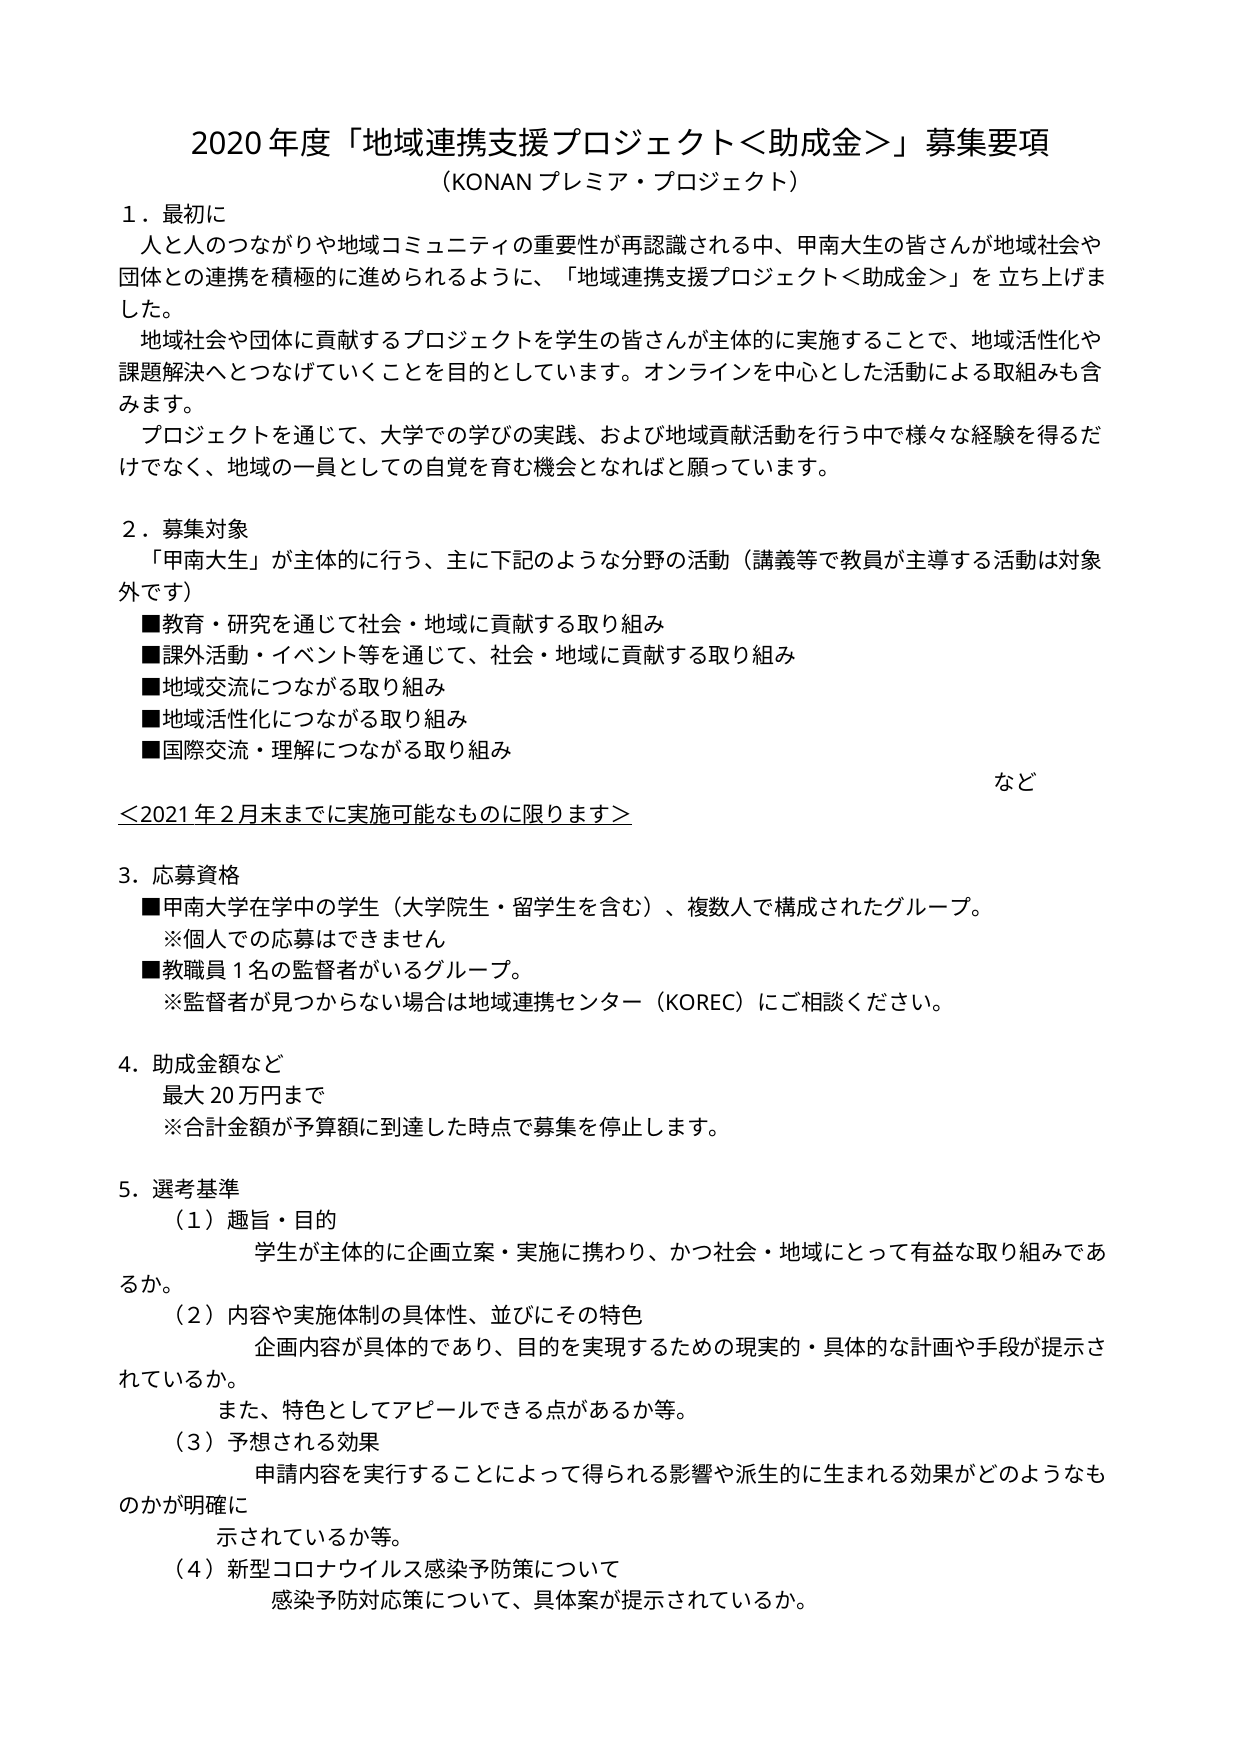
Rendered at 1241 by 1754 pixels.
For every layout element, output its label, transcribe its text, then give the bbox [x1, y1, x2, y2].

text 4．助成金額など [118, 1047, 1122, 1078]
text 最大20万円まで [118, 1078, 1122, 1110]
text 地域社会や団体に貢献するプロジェクトを学生の皆さんが主体的に実施することで、地域活性化や課題解決へとつなげていくことを目的としています。オンラインを中心とした活動による取組みも含みます。 [118, 323, 1122, 418]
text ■教育・研究を通じて社会・地域に貢献する取り組み [118, 607, 1122, 638]
text 2020年度「地域連携支援プロジェクト＜助成金＞」募集要項 [118, 118, 1122, 163]
text 3．応募資格 [118, 858, 1122, 890]
text ２．募集対象 [118, 512, 1122, 543]
text ■課外活動・イベント等を通じて、社会・地域に貢献する取り組み [118, 638, 1122, 670]
text ＜2021年２月末までに実施可能なものに限ります＞ [118, 797, 1122, 828]
text （１）趣旨・目的 [118, 1203, 1122, 1235]
text など [118, 765, 1122, 797]
text 「甲南大生」が主体的に行う、主に下記のような分野の活動（講義等で教員が主導する活動は対象外です） [118, 543, 1122, 607]
text （４）新型コロナウイルス感染予防策について [118, 1552, 1122, 1583]
text ※合計金額が予算額に到達した時点で募集を停止します。 [118, 1110, 1122, 1142]
text 学生が主体的に企画立案・実施に携わり、かつ社会・地域にとって有益な取り組みであるか。 [118, 1235, 1122, 1298]
text ■甲南大学在学中の学生（大学院生・留学生を含む）、複数人で構成されたグループ。 [118, 890, 1122, 922]
text ■地域活性化につながる取り組み [118, 702, 1122, 733]
text 申請内容を実行することによって得られる影響や派生的に生まれる効果がどのようなものかが明確に [118, 1457, 1122, 1520]
text 示されているか等。 [118, 1520, 1122, 1552]
text プロジェクトを通じて、大学での学びの実践、および地域貢献活動を行う中で様々な経験を得るだけでなく、地域の一員としての自覚を育む機会となればと願っています。 [118, 418, 1122, 482]
text ※監督者が見つからない場合は地域連携センター（KOREC）にご相談ください。 [118, 985, 1122, 1017]
text （３）予想される効果 [118, 1425, 1122, 1457]
text ■教職員1名の監督者がいるグループ。 [118, 953, 1122, 985]
text ■国際交流・理解につながる取り組み [118, 733, 1122, 765]
text １．最初に [118, 197, 1122, 228]
text 感染予防対応策について、具体案が提示されているか。 [118, 1583, 1122, 1615]
text （KONANプレミア・プロジェクト） [118, 163, 1122, 197]
text ※個人での応募はできません [118, 922, 1122, 953]
text （２）内容や実施体制の具体性、並びにその特色 [118, 1298, 1122, 1330]
text また、特色としてアピールできる点があるか等。 [118, 1393, 1122, 1425]
text 人と人のつながりや地域コミュニティの重要性が再認識される中、甲南大生の皆さんが地域社会や団体との連携を積極的に進められるように、「地域連携支援プロジェクト＜助成金＞」を 立ち上げました。 [118, 228, 1122, 323]
text ■地域交流につながる取り組み [118, 670, 1122, 702]
text 企画内容が具体的であり、目的を実現するための現実的・具体的な計画や手段が提示されているか。 [118, 1330, 1122, 1393]
text 5．選考基準 [118, 1172, 1122, 1203]
